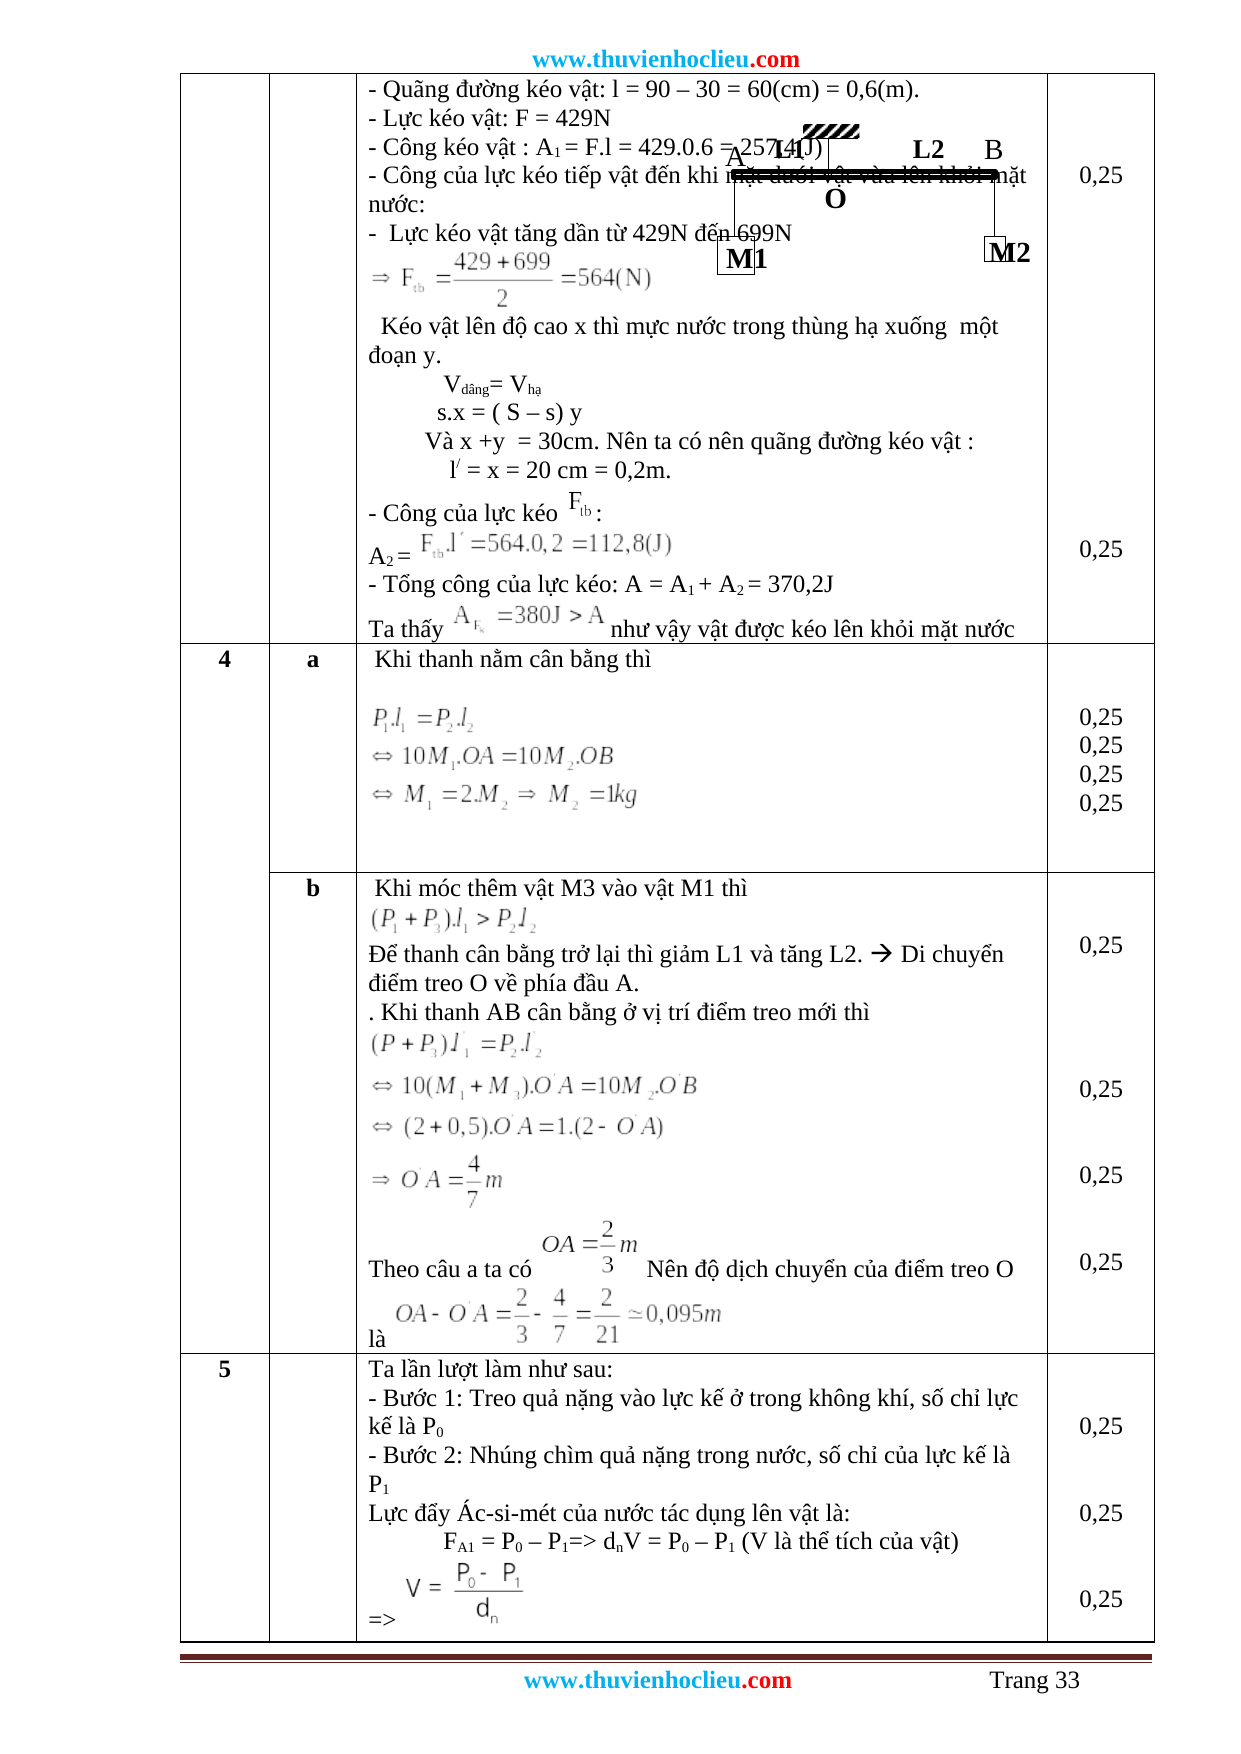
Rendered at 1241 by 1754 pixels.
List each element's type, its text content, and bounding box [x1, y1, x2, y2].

table_cell Khi thanh nằm cân bằng thì [357, 644, 1047, 872]
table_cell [357, 74, 1047, 643]
table_cell [270, 1354, 356, 1641]
table_cell 0,25 0,25 0,25 0,25 [1048, 644, 1154, 872]
table_cell 0,25 0,25 0,25 0,25 [1048, 873, 1154, 1353]
table_cell b [270, 74, 356, 643]
table_cell b [270, 873, 356, 1353]
table_cell 0,25 0,25 0,25 [1048, 74, 1154, 643]
table_cell 5 [181, 1354, 269, 1641]
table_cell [1048, 1354, 1154, 1641]
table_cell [357, 1354, 1047, 1641]
table_cell 4 [181, 644, 269, 1353]
table_cell Khi móc thêm vật M3 vào vật M1 thì Để thanh cân bằng trở lại thì giảm L1 và tăng L2. Di chuyển điểm treo O về phía đầu A. . Khi thanh AB cân bằng ở vị trí điểm treo mới thì Theo câu a ta có Nên độ dịch chuyển của điểm treo O là [357, 873, 1047, 1353]
table_cell a [270, 644, 356, 872]
